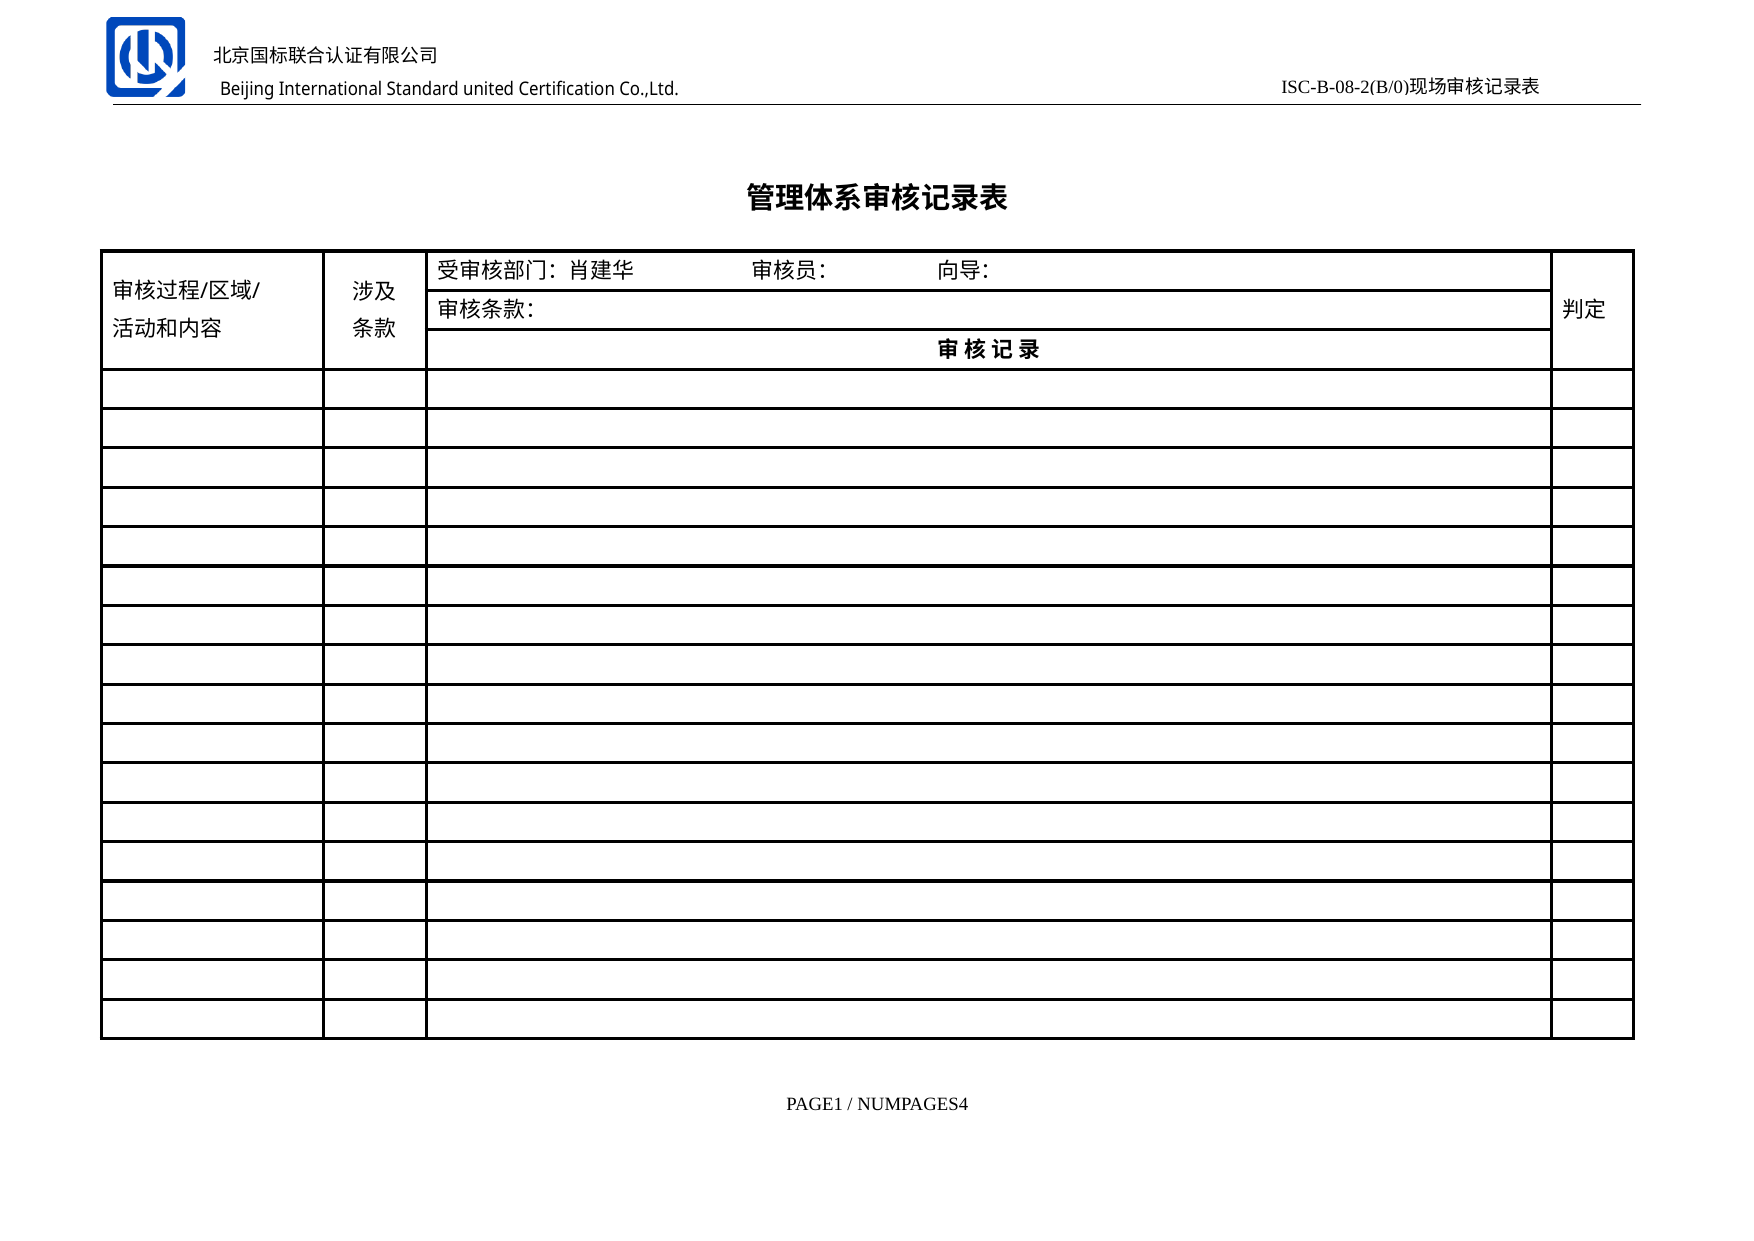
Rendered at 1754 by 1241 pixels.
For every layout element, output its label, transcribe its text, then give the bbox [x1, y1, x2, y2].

table_cell [1553, 725, 1632, 761]
table_cell [428, 961, 1550, 997]
table_cell [325, 804, 425, 840]
table_cell [428, 646, 1550, 682]
table_cell [1553, 646, 1632, 682]
table_cell [428, 883, 1550, 919]
table_cell [1553, 961, 1632, 997]
table_cell [428, 843, 1550, 879]
table_cell [428, 804, 1550, 840]
table_cell [428, 568, 1550, 604]
table_cell [1553, 489, 1632, 525]
table_cell [428, 489, 1550, 525]
table_cell [1553, 883, 1632, 919]
table_cell [428, 1001, 1550, 1037]
table_cell 审 核 记 录 [428, 331, 1550, 367]
table_cell [103, 764, 322, 801]
table_cell [103, 1001, 322, 1037]
table_cell [428, 725, 1550, 761]
picture [106, 17, 186, 97]
table_cell [428, 686, 1550, 722]
table_header 受审核部门：肖建华 审核员： 向导： [428, 253, 1550, 289]
table_cell [428, 528, 1550, 564]
table_cell [325, 410, 425, 446]
table_cell [103, 686, 322, 722]
table_cell [325, 528, 425, 564]
table_cell [325, 725, 425, 761]
table_cell [1553, 568, 1632, 604]
table_cell [325, 489, 425, 525]
table_cell [103, 646, 322, 682]
table_cell [1553, 843, 1632, 879]
table_cell [103, 449, 322, 486]
table_cell [325, 1001, 425, 1037]
table_cell [103, 922, 322, 958]
table_cell [325, 843, 425, 879]
table_cell 审核条款： [428, 292, 1550, 328]
table_cell [103, 371, 322, 407]
table_cell [103, 489, 322, 525]
table_cell [1553, 1001, 1632, 1037]
table_header 判定 [1553, 253, 1632, 367]
table_cell [325, 646, 425, 682]
table_cell [325, 449, 425, 486]
table_cell [428, 410, 1550, 446]
table_cell [1553, 804, 1632, 840]
table_cell [103, 883, 322, 919]
text 管理体系审核记录表 [112, 163, 1641, 228]
table_cell [1553, 607, 1632, 643]
table_cell [103, 528, 322, 564]
table_cell [428, 922, 1550, 958]
table_cell [325, 764, 425, 801]
table_cell [103, 961, 322, 997]
table_cell [103, 568, 322, 604]
table_cell [103, 804, 322, 840]
table_cell [1553, 410, 1632, 446]
table_cell [103, 607, 322, 643]
table_header 涉及 条款 [325, 253, 425, 367]
table_header 审核过程/区域/ 活动和内容 [103, 253, 322, 367]
table_cell [1553, 922, 1632, 958]
table_cell [325, 686, 425, 722]
table_cell [325, 883, 425, 919]
table_cell [428, 371, 1550, 407]
table_cell [428, 607, 1550, 643]
table_cell [325, 922, 425, 958]
table_cell [1553, 449, 1632, 486]
table_cell [325, 568, 425, 604]
table_cell [1553, 686, 1632, 722]
table_cell [428, 449, 1550, 486]
table_cell [325, 371, 425, 407]
table_cell [103, 725, 322, 761]
table_cell [1553, 528, 1632, 564]
table_cell [428, 764, 1550, 801]
table_cell [103, 843, 322, 879]
table_cell [325, 607, 425, 643]
table_cell [103, 410, 322, 446]
table_cell [325, 961, 425, 997]
table_cell [1553, 371, 1632, 407]
table_cell [1553, 764, 1632, 801]
